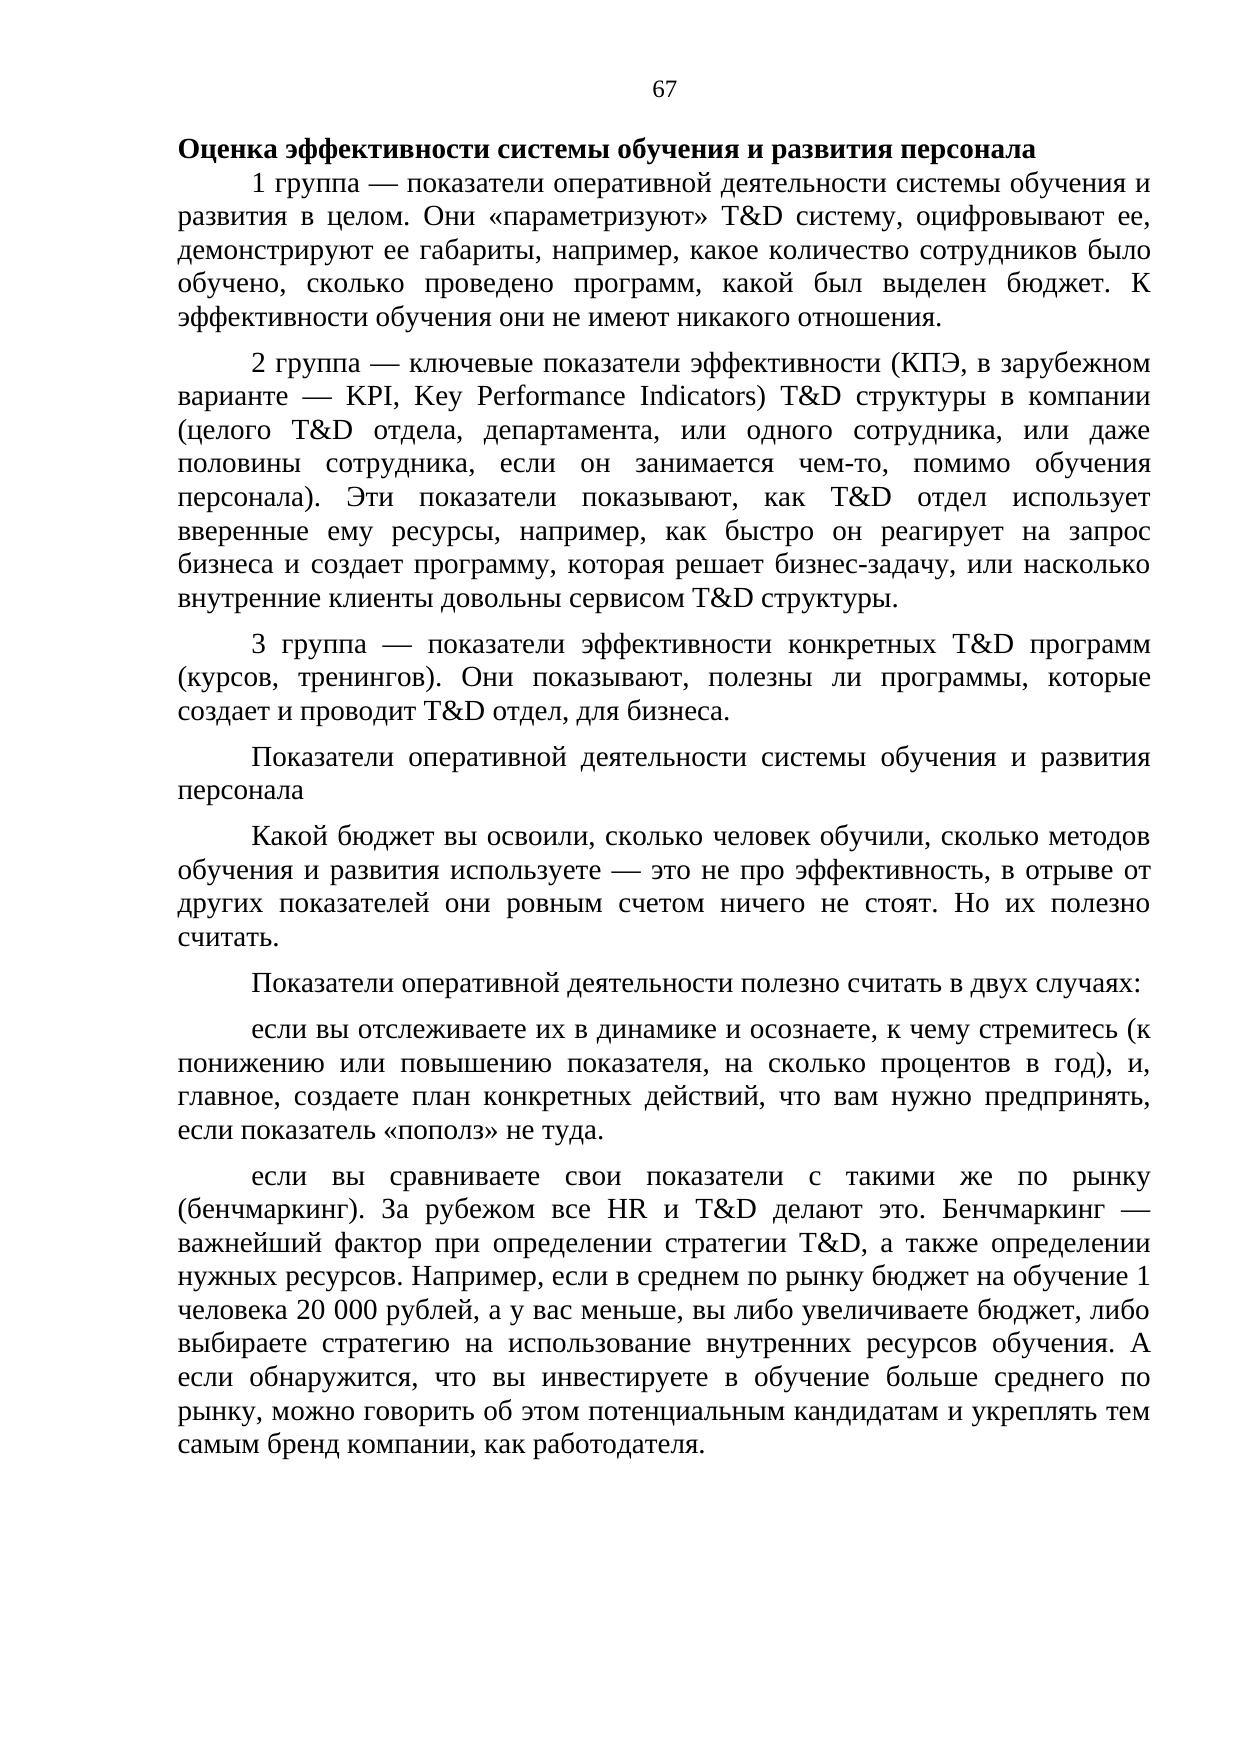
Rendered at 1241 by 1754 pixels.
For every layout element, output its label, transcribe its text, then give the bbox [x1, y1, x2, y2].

text Оценка эффективности системы обучения и развития персонала [177, 131, 1152, 165]
text 2 группа — ключевые показатели эффективности (КПЭ, в зарубежном варианте — KPI, Key Performance Indicators) T&D структуры в компании (целого T&D отдела, департамента, или одного сотрудника, или даже половины сотрудника, если он занимается чем-то, помимо обучения персонала). Эти показатели показывают, как T&D отдел использует вверенные ему ресурсы, например, как быстро он реагирует на запрос бизнеса и создает программу, которая решает бизнес-задачу, или насколько внутренние клиенты довольны сервисом T&D структуры. [177, 345, 1152, 613]
text Какой бюджет вы освоили, сколько человек обучили, сколько методов обучения и развития используете — это не про эффективность, в отрыве от других показателей они ровным счетом ничего не стоят. Но их полезно считать. [177, 818, 1152, 953]
text Показатели оперативной деятельности полезно считать в двух случаях: [177, 965, 1152, 999]
text если вы отслеживаете их в динамике и осознаете, к чему стремитесь (к понижению или повышению показателя, на сколько процентов в год), и, главное, создаете план конкретных действий, что вам нужно предпринять, если показатель «пополз» не туда. [177, 1011, 1152, 1145]
text 3 группа — показатели эффективности конкретных T&D программ (курсов, тренингов). Они показывают, полезны ли программы, которые создает и проводит T&D отдел, для бизнеса. [177, 626, 1152, 726]
text если вы сравниваете свои показатели с такими же по рынку (бенчмаркинг). За рубежом все HR и T&D делают это. Бенчмаркинг — важнейший фактор при определении стратегии T&D, а также определении нужных ресурсов. Например, если в среднем по рынку бюджет на обучение 1 человека 20 000 рублей, а у вас меньше, вы либо увеличиваете бюджет, либо выбираете стратегию на использование внутренних ресурсов обучения. А если обнаружится, что вы инвестируете в обучение больше среднего по рынку, можно говорить об этом потенциальным кандидатам и укреплять тем самым бренд компании, как работодателя. [177, 1158, 1152, 1460]
text 1 группа — показатели оперативной деятельности системы обучения и развития в целом. Они «параметризуют» T&D систему, оцифровывают ее, демонстрируют ее габариты, например, какое количество сотрудников было обучено, сколько проведено программ, какой был выделен бюджет. К эффективности обучения они не имеют никакого отношения. [177, 165, 1152, 332]
text Показатели оперативной деятельности системы обучения и развития персонала [177, 739, 1152, 806]
